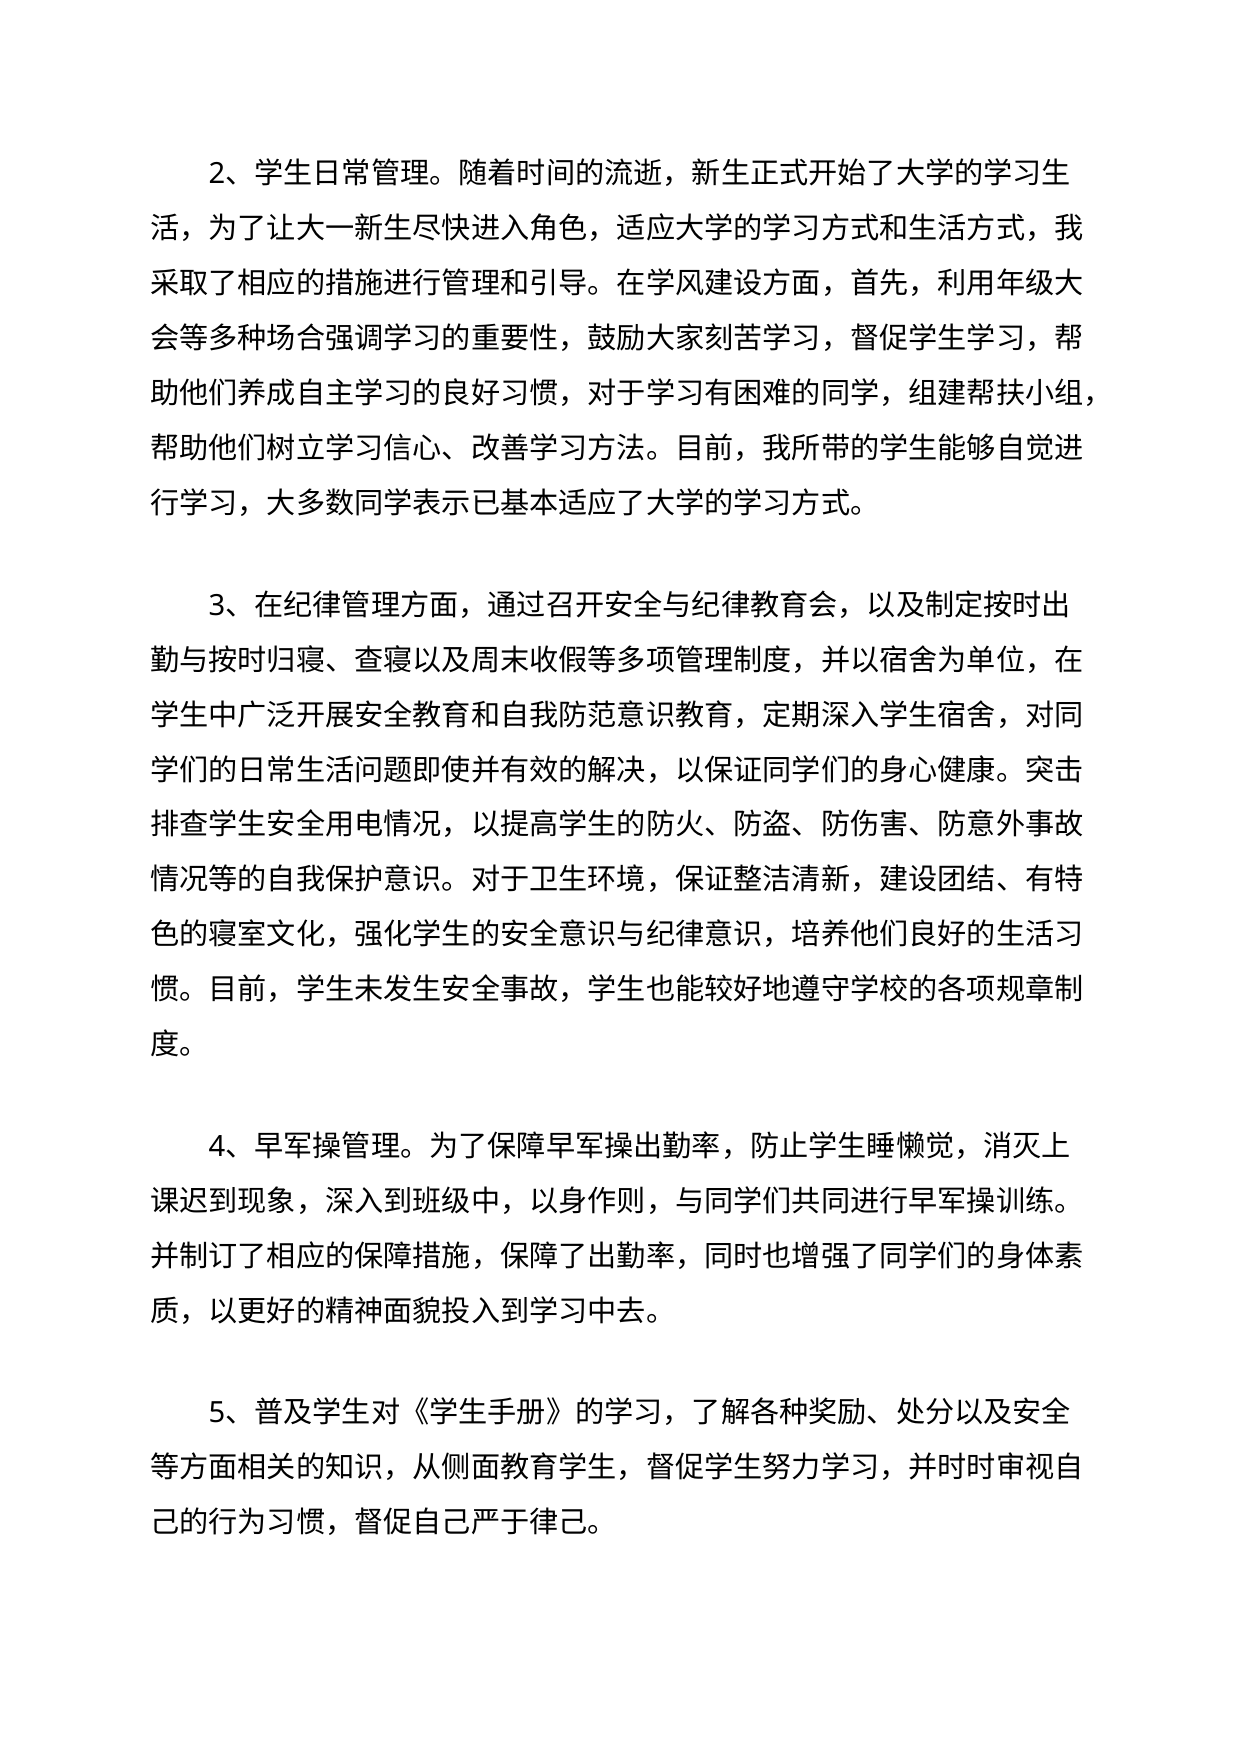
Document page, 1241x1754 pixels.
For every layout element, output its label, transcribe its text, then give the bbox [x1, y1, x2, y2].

text 3、在纪律管理方面，通过召开安全与纪律教育会，以及制定按时出勤与按时归寝、查寝以及周末收假等多项管理制度，并以宿舍为单位，在学生中广泛开展安全教育和自我防范意识教育，定期深入学生宿舍，对同学们的日常生活问题即使并有效的解决，以保证同学们的身心健康。突击排查学生安全用电情况，以提高学生的防火、防盗、防伤害、防意外事故情况等的自我保护意识。对于卫生环境，保证整洁清新，建设团结、有特色的寝室文化，强化学生的安全意识与纪律意识，培养他们良好的生活习惯。目前，学生未发生安全事故，学生也能较好地遵守学校的各项规章制度。 [150, 581, 1090, 1063]
text 2、学生日常管理。随着时间的流逝，新生正式开始了大学的学习生活，为了让大一新生尽快进入角色，适应大学的学习方式和生活方式，我采取了相应的措施进行管理和引导。在学风建设方面，首先，利用年级大会等多种场合强调学习的重要性，鼓励大家刻苦学习，督促学生学习，帮助他们养成自主学习的良好习惯，对于学习有困难的同学，组建帮扶小组，帮助他们树立学习信心、改善学习方法。目前，我所带的学生能够自觉进行学习，大多数同学表示已基本适应了大学的学习方式。 [150, 150, 1090, 522]
text 5、普及学生对《学生手册》的学习，了解各种奖励、处分以及安全等方面相关的知识，从侧面教育学生，督促学生努力学习，并时时审视自己的行为习惯，督促自己严于律己。 [150, 1389, 1090, 1541]
text 4、早军操管理。为了保障早军操出勤率，防止学生睡懒觉，消灭上课迟到现象，深入到班级中，以身作则，与同学们共同进行早军操训练。并制订了相应的保障措施，保障了出勤率，同时也增强了同学们的身体素质，以更好的精神面貌投入到学习中去。 [150, 1122, 1090, 1329]
